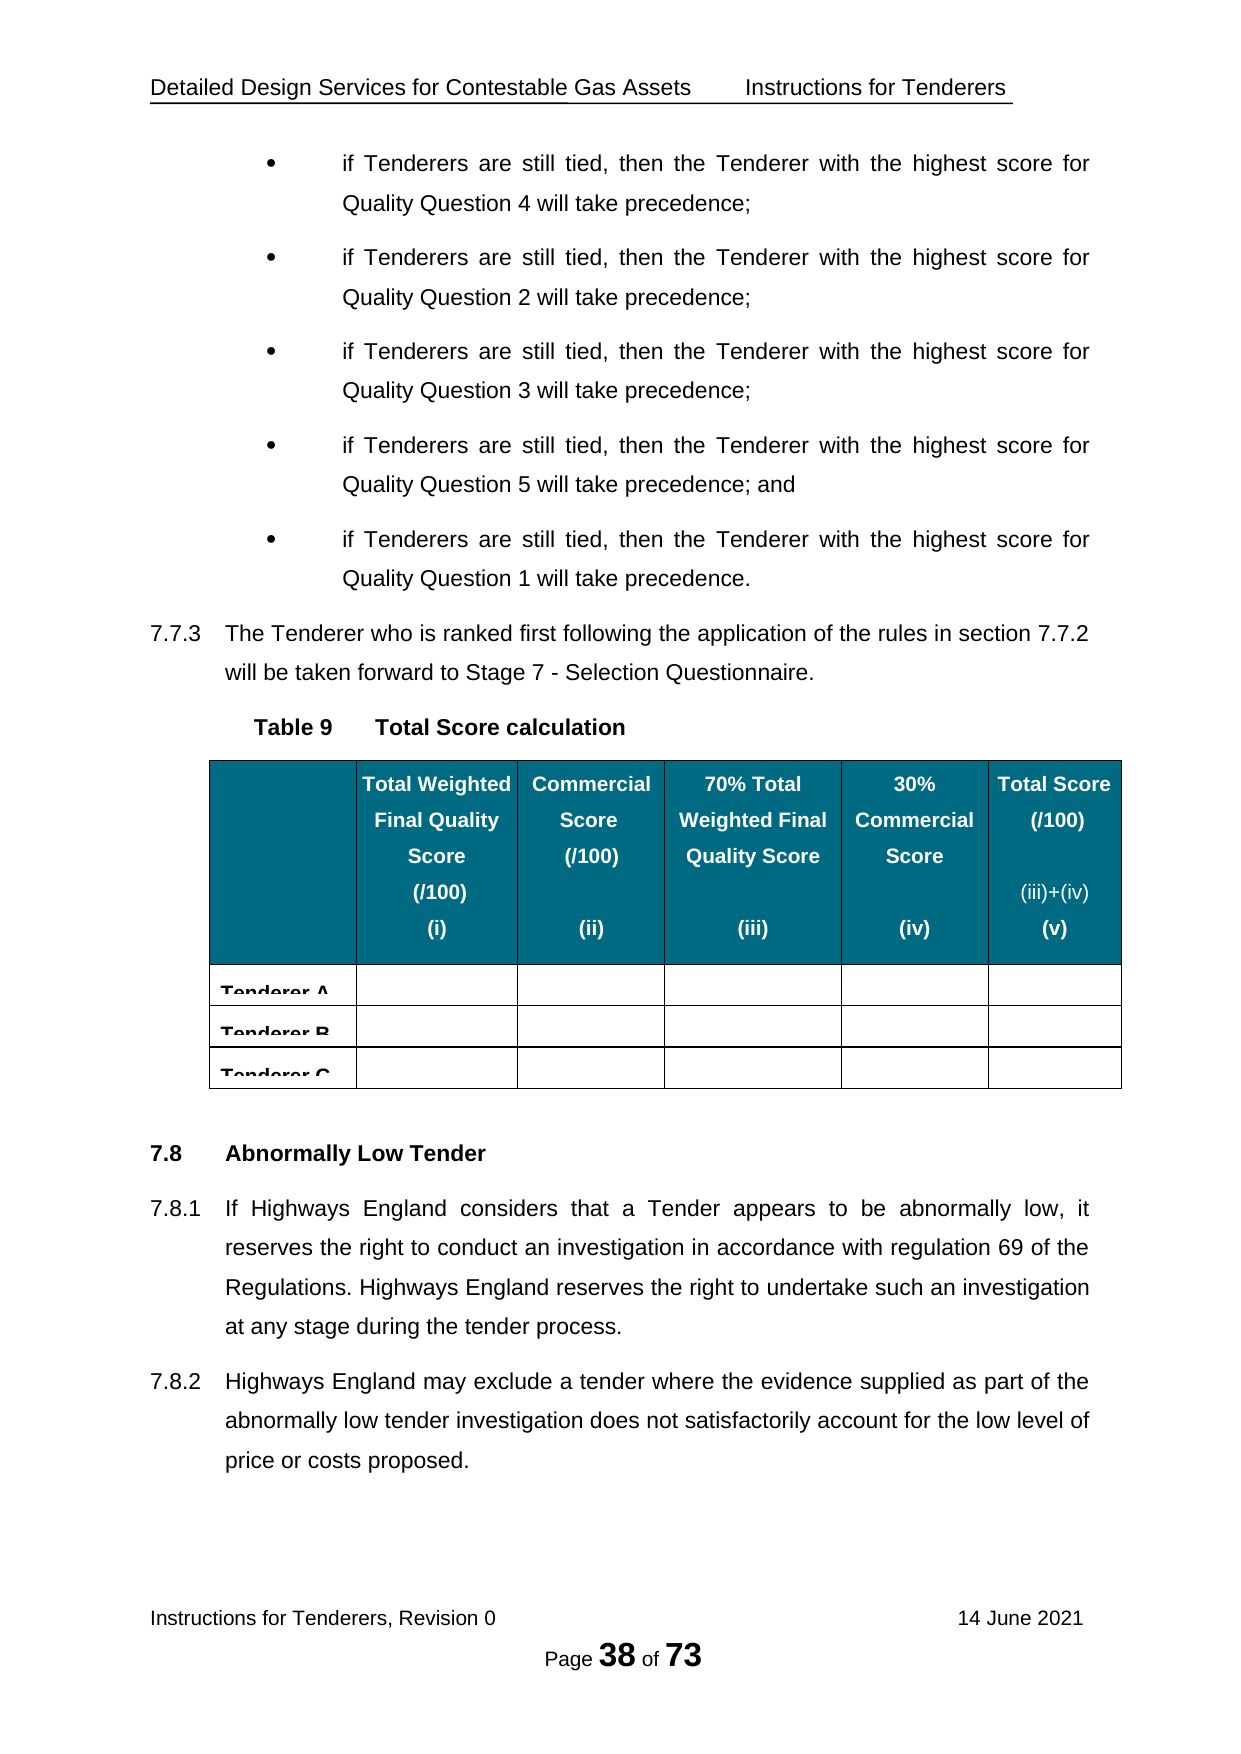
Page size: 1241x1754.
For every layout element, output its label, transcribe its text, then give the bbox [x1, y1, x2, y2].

table_header Total Score (/100) (iii)+(iv) (v) [989, 761, 1121, 964]
table_header 70% Total Weighted Final Quality Score (iii) [665, 761, 841, 964]
table_header Total Weighted Final Quality Score (/100) (i) [357, 761, 517, 964]
table_header 30% Commercial Score (iv) [842, 761, 988, 964]
table_cell [842, 1048, 988, 1088]
table_header Commercial Score (/100) (ii) [518, 761, 664, 964]
subtitle if Tenderers are still tied, then the Tenderer with the highest score for Quality Question 1 will take precedence. [267, 526, 1090, 592]
subtitle If Highways England considers that a Tender appears to be abnormally low, it reserves the right to conduct an investigation in accordance with regulation 69 of the Regulations. Highways England reserves the right to undertake such an investigation at any stage during the tender process. [150, 1195, 1090, 1339]
table_cell Tenderer C [210, 1048, 356, 1088]
table_cell [518, 965, 664, 1005]
subtitle Abnormally Low Tender [150, 1140, 1090, 1167]
subtitle Table 9 Total Score calculation [253, 714, 1090, 740]
table_cell [518, 1006, 664, 1046]
table_cell Tenderer B [210, 1006, 356, 1046]
subtitle if Tenderers are still tied, then the Tenderer with the highest score for Quality Question 2 will take precedence; [267, 244, 1090, 310]
table_cell [357, 1048, 517, 1088]
table_cell [357, 965, 517, 1005]
subtitle Highways England may exclude a tender where the evidence supplied as part of the abnormally low tender investigation does not satisfactorily account for the low level of price or costs proposed. [150, 1368, 1090, 1473]
table_cell [989, 965, 1121, 1005]
subtitle if Tenderers are still tied, then the Tenderer with the highest score for Quality Question 5 will take precedence; and [267, 432, 1090, 498]
table_header [210, 761, 356, 964]
table_cell [989, 1048, 1121, 1088]
table_cell [989, 1006, 1121, 1046]
table_cell [665, 965, 841, 1005]
table_cell Tenderer A [210, 965, 356, 1005]
table_cell [665, 1006, 841, 1046]
table_cell [842, 965, 988, 1005]
table_cell [842, 1006, 988, 1046]
table_cell [665, 1048, 841, 1088]
table_cell [357, 1006, 517, 1046]
subtitle The Tenderer who is ranked first following the application of the rules in section 7.7.2 will be taken forward to Stage 7 - Selection Questionnaire. [150, 620, 1090, 686]
table_cell [518, 1048, 664, 1088]
subtitle if Tenderers are still tied, then the Tenderer with the highest score for Quality Question 3 will take precedence; [267, 338, 1090, 404]
subtitle if Tenderers are still tied, then the Tenderer with the highest score for Quality Question 4 will take precedence; [267, 150, 1090, 216]
